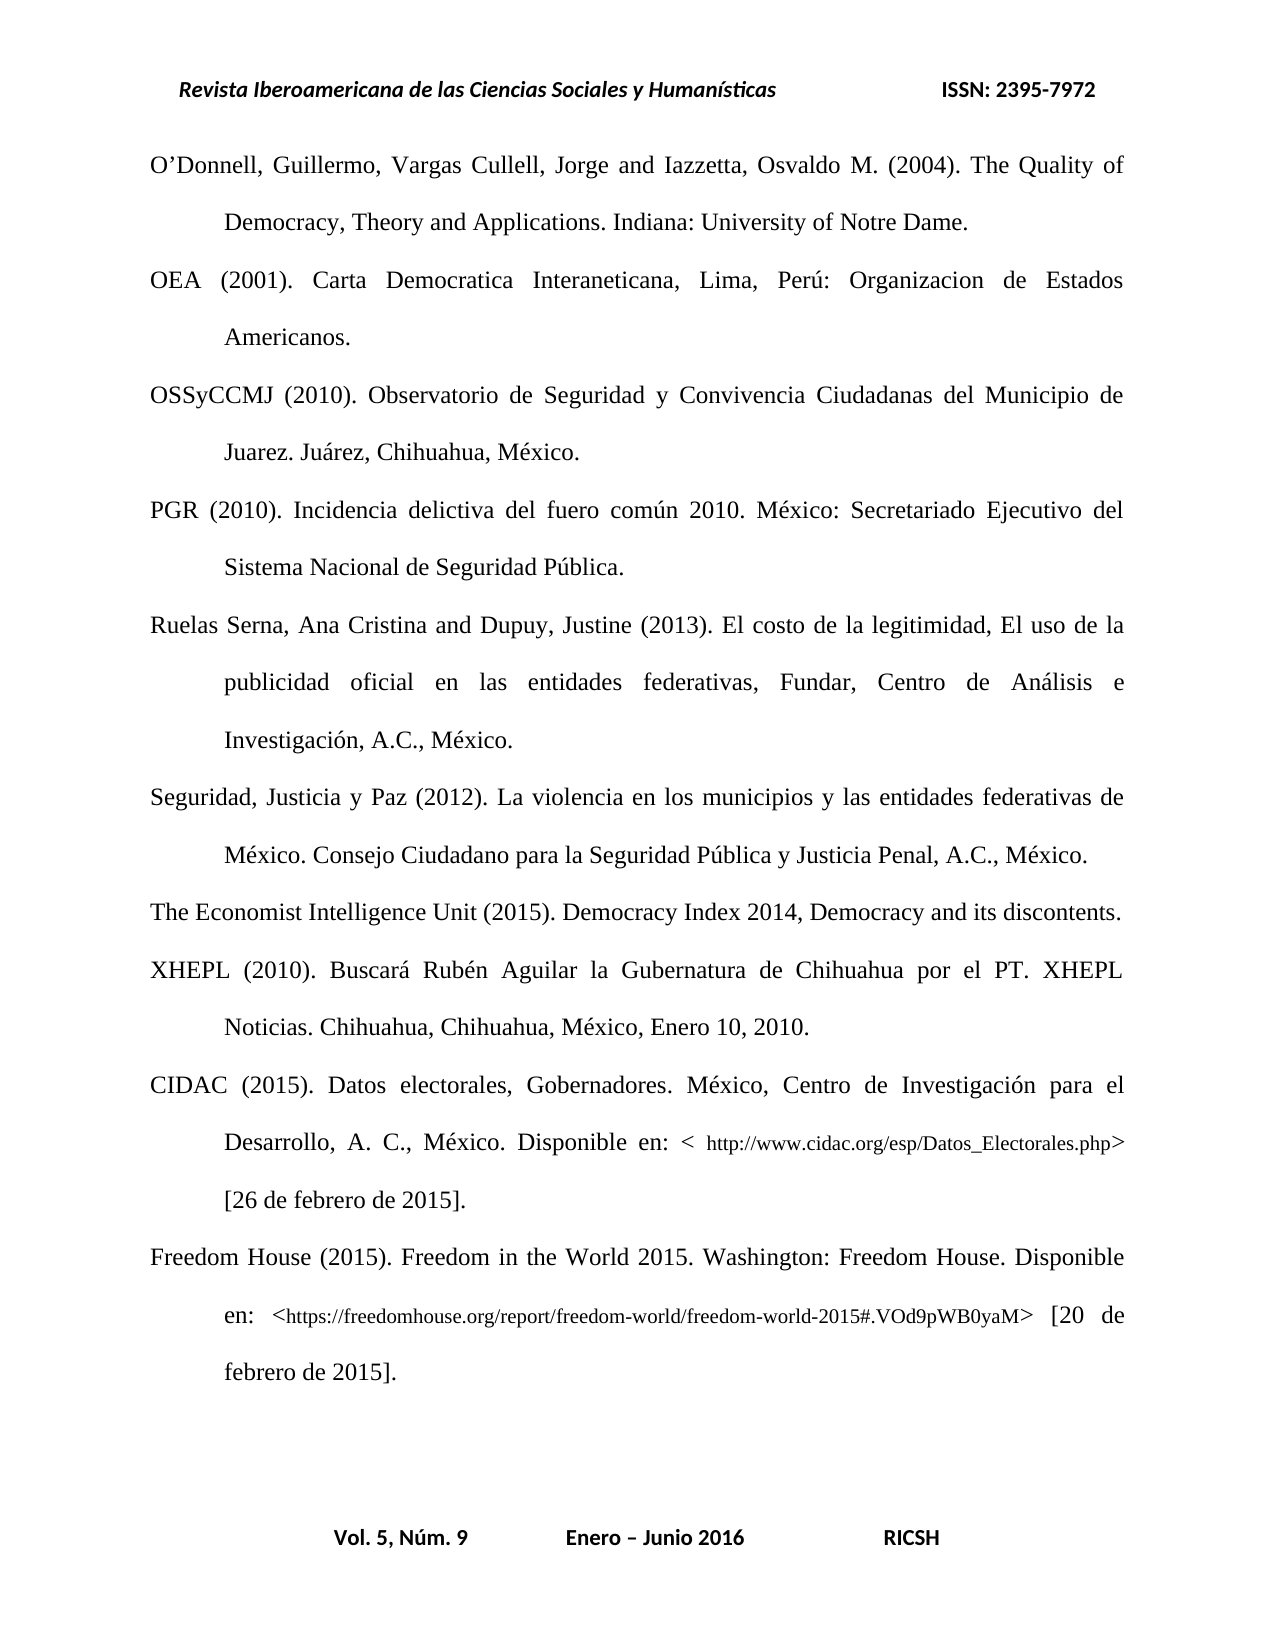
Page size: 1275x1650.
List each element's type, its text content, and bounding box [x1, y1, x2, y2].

text CIDAC (2015). Datos electorales, Gobernadores. México, Centro de Investigación para el Desarrollo, A. C., México. Disponible en: < http://www.cidac.org/esp/Datos_Electorales.php> [26 de febrero de 2015]. [150, 1070, 1125, 1214]
text PGR (2010). Incidencia delictiva del fuero común 2010. México: Secretariado Ejecutivo del Sistema Nacional de Seguridad Pública. [150, 495, 1125, 581]
text O’Donnell, Guillermo, Vargas Cullell, Jorge and Iazzetta, Osvaldo M. (2004). The Quality of Democracy, Theory and Applications. Indiana: University of Notre Dame. [150, 150, 1125, 236]
text Ruelas Serna, Ana Cristina and Dupuy, Justine (2013). El costo de la legitimidad, El uso de la publicidad oficial en las entidades federativas, Fundar, Centro de Análisis e Investigación, A.C., México. [150, 610, 1125, 754]
text OSSyCCMJ (2010). Observatorio de Seguridad y Convivencia Ciudadanas del Municipio de Juarez. Juárez, Chihuahua, México. [150, 380, 1125, 466]
text Freedom House (2015). Freedom in the World 2015. Washington: Freedom House. Disponible en: <https://freedomhouse.org/report/freedom-world/freedom-world-2015#.VOd9pWB0yaM> [20 de febrero de 2015]. [150, 1242, 1125, 1386]
text XHEPL (2010). Buscará Rubén Aguilar la Gubernatura de Chihuahua por el PT. XHEPL Noticias. Chihuahua, Chihuahua, México, Enero 10, 2010. [150, 955, 1125, 1041]
text OEA (2001). Carta Democratica Interaneticana, Lima, Perú: Organizacion de Estados Americanos. [150, 265, 1125, 351]
text The Economist Intelligence Unit (2015). Democracy Index 2014, Democracy and its discontents. [150, 897, 1125, 926]
text Seguridad, Justicia y Paz (2012). La violencia en los municipios y las entidades federativas de México. Consejo Ciudadano para la Seguridad Pública y Justicia Penal, A.C., México. [150, 782, 1125, 869]
